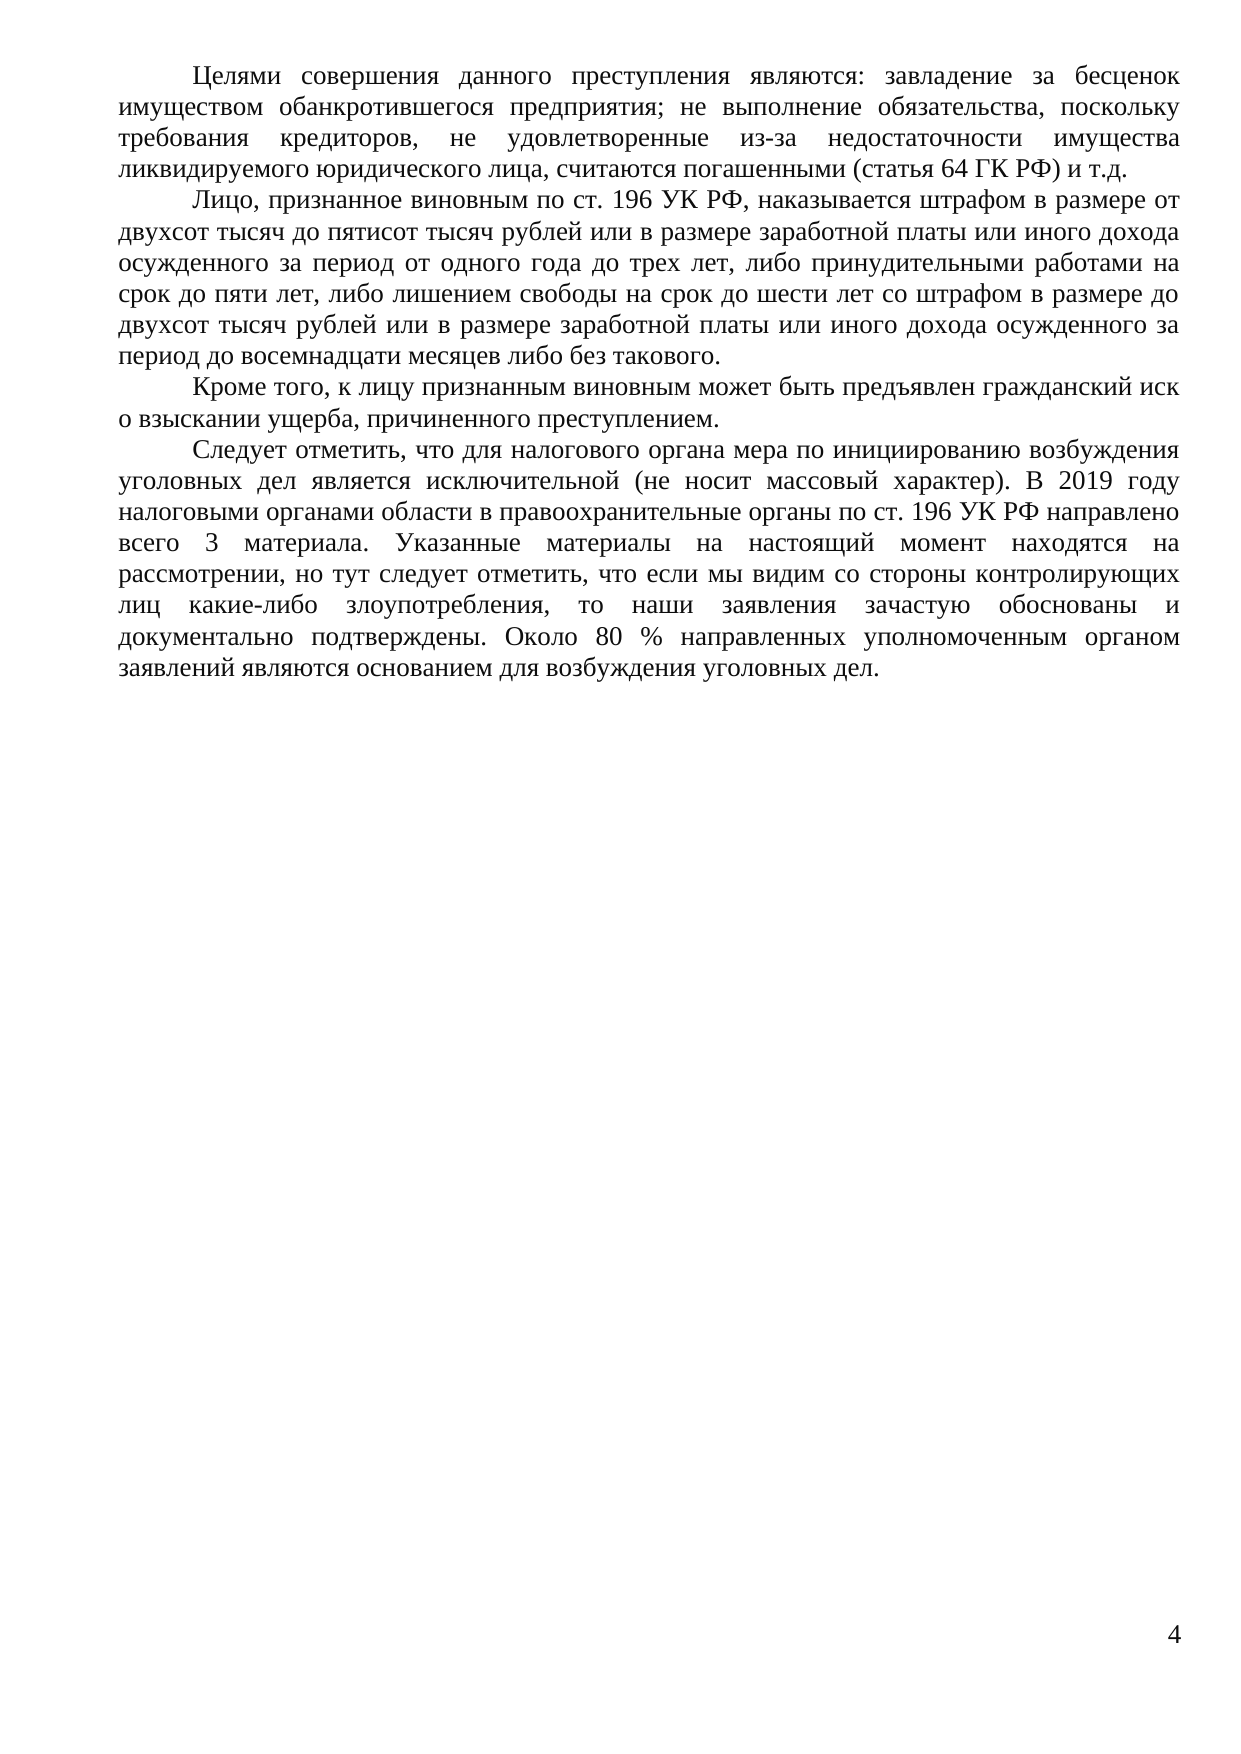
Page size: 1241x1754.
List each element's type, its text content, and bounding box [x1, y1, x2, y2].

text Следует отметить, что для налогового органа мера по инициированию возбуждения уголовных дел является исключительной (не носит массовый характер). В 2019 году налоговыми органами области в правоохранительные органы по ст. 196 УК РФ направлено всего 3 материала. Указанные материалы на настоящий момент находятся на рассмотрении, но тут следует отметить, что если мы видим со стороны контролирующих лиц какие-либо злоупотребления, то наши заявления зачастую обоснованы и документально подтверждены. Около 80 % направленных уполномоченным органом заявлений являются основанием для возбуждения уголовных дел. [118, 433, 1181, 682]
text Кроме того, к лицу признанным виновным может быть предъявлен гражданский иск о взыскании ущерба, причиненного преступлением. [118, 371, 1181, 433]
text Целями совершения данного преступления являются: завладение за бесценок имуществом обанкротившегося предприятия; не выполнение обязательства, поскольку требования кредиторов, не удовлетворенные из-за недостаточности имущества ликвидируемого юридического лица, считаются погашенными (статья 64 ГК РФ) и т.д. [118, 59, 1181, 184]
text Лицо, признанное виновным по ст. 196 УК РФ, наказывается штрафом в размере от двухсот тысяч до пятисот тысяч рублей или в размере заработной платы или иного дохода осужденного за период от одного года до трех лет, либо принудительными работами на срок до пяти лет, либо лишением свободы на срок до шести лет со штрафом в размере до двухсот тысяч рублей или в размере заработной платы или иного дохода осужденного за период до восемнадцати месяцев либо без такового. [118, 184, 1181, 371]
